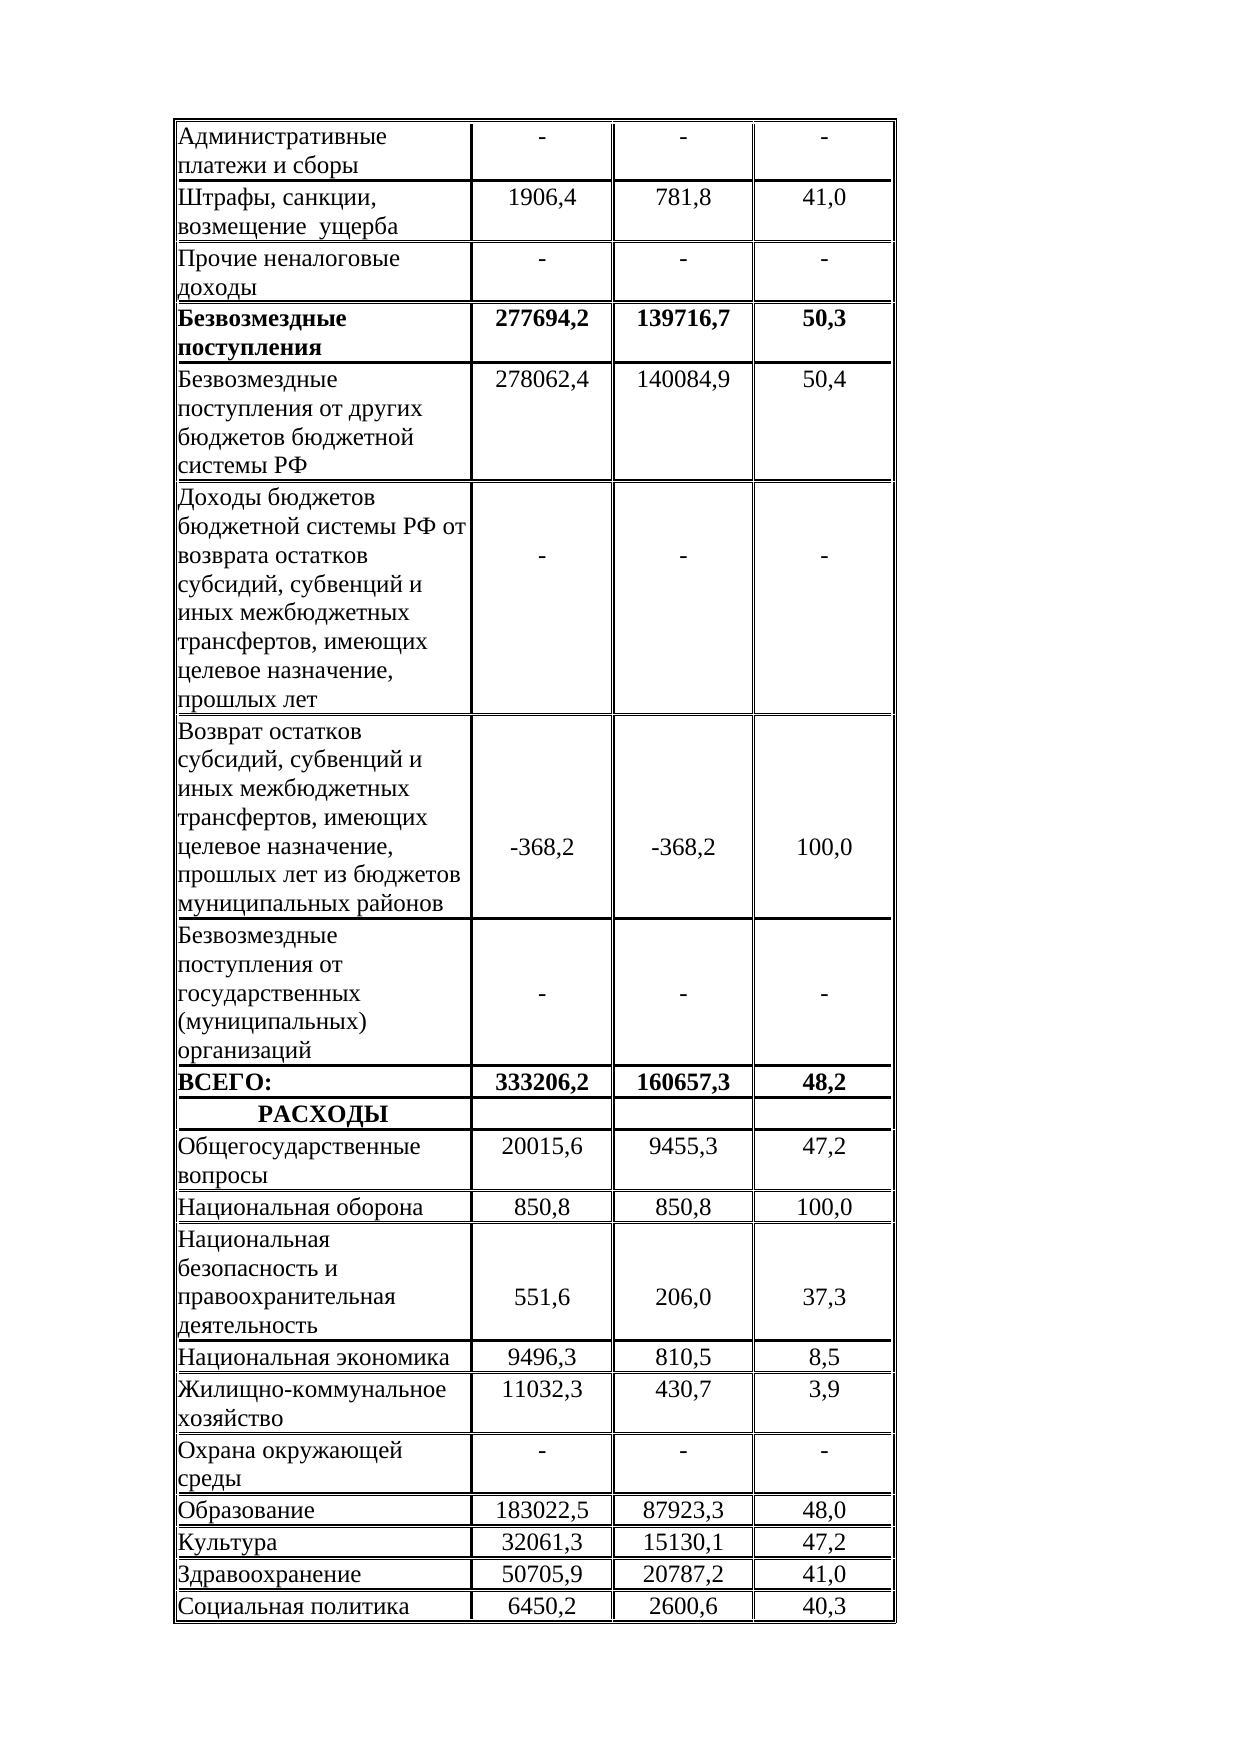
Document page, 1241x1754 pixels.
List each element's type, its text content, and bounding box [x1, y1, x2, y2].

table_cell 9455,3 [615, 1131, 752, 1189]
table_cell 1906,4 [473, 182, 611, 239]
table_cell 206,0 [615, 1224, 752, 1339]
table_cell 32061,3 [473, 1528, 611, 1556]
table_cell 2600,6 [613, 1592, 754, 1620]
table_cell 37,3 [754, 1221, 895, 1339]
table_cell 50705,9 [473, 1560, 611, 1588]
table_cell 41,0 [755, 179, 893, 239]
table_cell - [754, 122, 893, 179]
table_cell [615, 1099, 752, 1128]
table_cell 47,2 [755, 1128, 895, 1189]
table_cell Безвозмездные поступления от других бюджетов бюджетной системы РФ [177, 361, 470, 479]
table_cell Прочие неналоговые доходы [177, 240, 470, 300]
table_cell Общегосударственные вопросы [175, 1128, 470, 1189]
table_cell - [473, 1435, 611, 1492]
table_cell Возврат остатков субсидий, субвенций и иных межбюджетных трансфертов, имеющих целевое назначение, прошлых лет из бюджетов муниципальных районов [177, 713, 470, 917]
table_cell Образование [177, 1492, 470, 1524]
table_cell - [473, 243, 611, 300]
table_cell 11032,3 [473, 1374, 611, 1432]
table_cell -368,2 [615, 716, 752, 917]
table_cell 3,9 [754, 1371, 895, 1432]
table_cell - [473, 920, 611, 1064]
table_cell Безвозмездные поступления [177, 300, 470, 361]
table_cell - [615, 1435, 752, 1492]
table_cell -368,2 [473, 716, 611, 917]
table_cell 277694,2 [473, 304, 611, 361]
table_cell 430,7 [615, 1374, 752, 1432]
table_cell Доходы бюджетов бюджетной системы РФ от возврата остатков субсидий, субвенций и иных межбюджетных трансфертов, имеющих целевое назначение, прошлых лет [177, 479, 470, 712]
table_cell 9496,3 [473, 1342, 611, 1371]
table_cell 50,3 [755, 300, 894, 361]
table_cell 160657,3 [615, 1067, 752, 1096]
table_cell Безвозмездные поступления от государственных (муниципальных) организаций [177, 917, 470, 1064]
table_cell 551,6 [473, 1224, 611, 1339]
table_cell Национальная оборона [175, 1189, 471, 1221]
table_cell - [755, 240, 894, 300]
table_cell 87923,3 [615, 1496, 752, 1524]
table_cell 100,0 [755, 713, 894, 917]
table_cell 41,0 [755, 1556, 894, 1588]
table_cell 100,0 [754, 1189, 895, 1221]
table_cell 20787,2 [615, 1560, 752, 1588]
table_cell Национальная безопасность и правоохранительная деятельность [175, 1221, 471, 1339]
table_cell 40,3 [754, 1588, 894, 1620]
table_cell 781,8 [615, 182, 752, 239]
table_cell [755, 1096, 893, 1128]
table_cell 8,5 [755, 1339, 893, 1371]
table_cell 183022,5 [473, 1496, 611, 1524]
table_cell - [471, 120, 613, 179]
table_cell 15130,1 [615, 1528, 752, 1556]
table_cell Социальная политика [177, 1588, 471, 1620]
table_cell - [755, 917, 893, 1064]
table_cell - [615, 920, 752, 1064]
table_cell 278062,4 [473, 364, 611, 479]
table_cell - [613, 122, 754, 179]
table_cell - [755, 479, 894, 712]
table_cell Культура [177, 1524, 470, 1556]
table_cell 6450,2 [471, 1588, 613, 1620]
table_cell 48,0 [755, 1492, 894, 1524]
table_cell 140084,9 [615, 364, 752, 479]
table_cell - [615, 483, 752, 712]
table_cell 48,2 [755, 1064, 893, 1096]
table_cell - [754, 1432, 895, 1492]
table_cell 20015,6 [473, 1131, 611, 1189]
table_cell Административные платежи и сборы [177, 122, 471, 179]
table_cell Охрана окружающей среды [175, 1432, 471, 1492]
table_cell Штрафы, санкции, возмещение ущерба [177, 179, 470, 239]
table_cell Здравоохранение [177, 1556, 470, 1588]
table_cell Жилищно-коммунальное хозяйство [175, 1371, 471, 1432]
table_cell [473, 1099, 611, 1128]
table_cell 139716,7 [615, 304, 752, 361]
table_cell - [473, 483, 611, 712]
table_cell 850,8 [615, 1192, 752, 1221]
table_cell 810,5 [615, 1342, 752, 1371]
table_cell РАСХОДЫ [177, 1096, 470, 1128]
table_cell Национальная экономика [177, 1339, 470, 1371]
table_cell - [615, 243, 752, 300]
table_cell 850,8 [473, 1192, 611, 1221]
table_cell 47,2 [755, 1524, 894, 1556]
table_cell ВСЕГО: [177, 1064, 470, 1096]
table_cell 50,4 [755, 361, 893, 479]
table_cell 333206,2 [473, 1067, 611, 1096]
